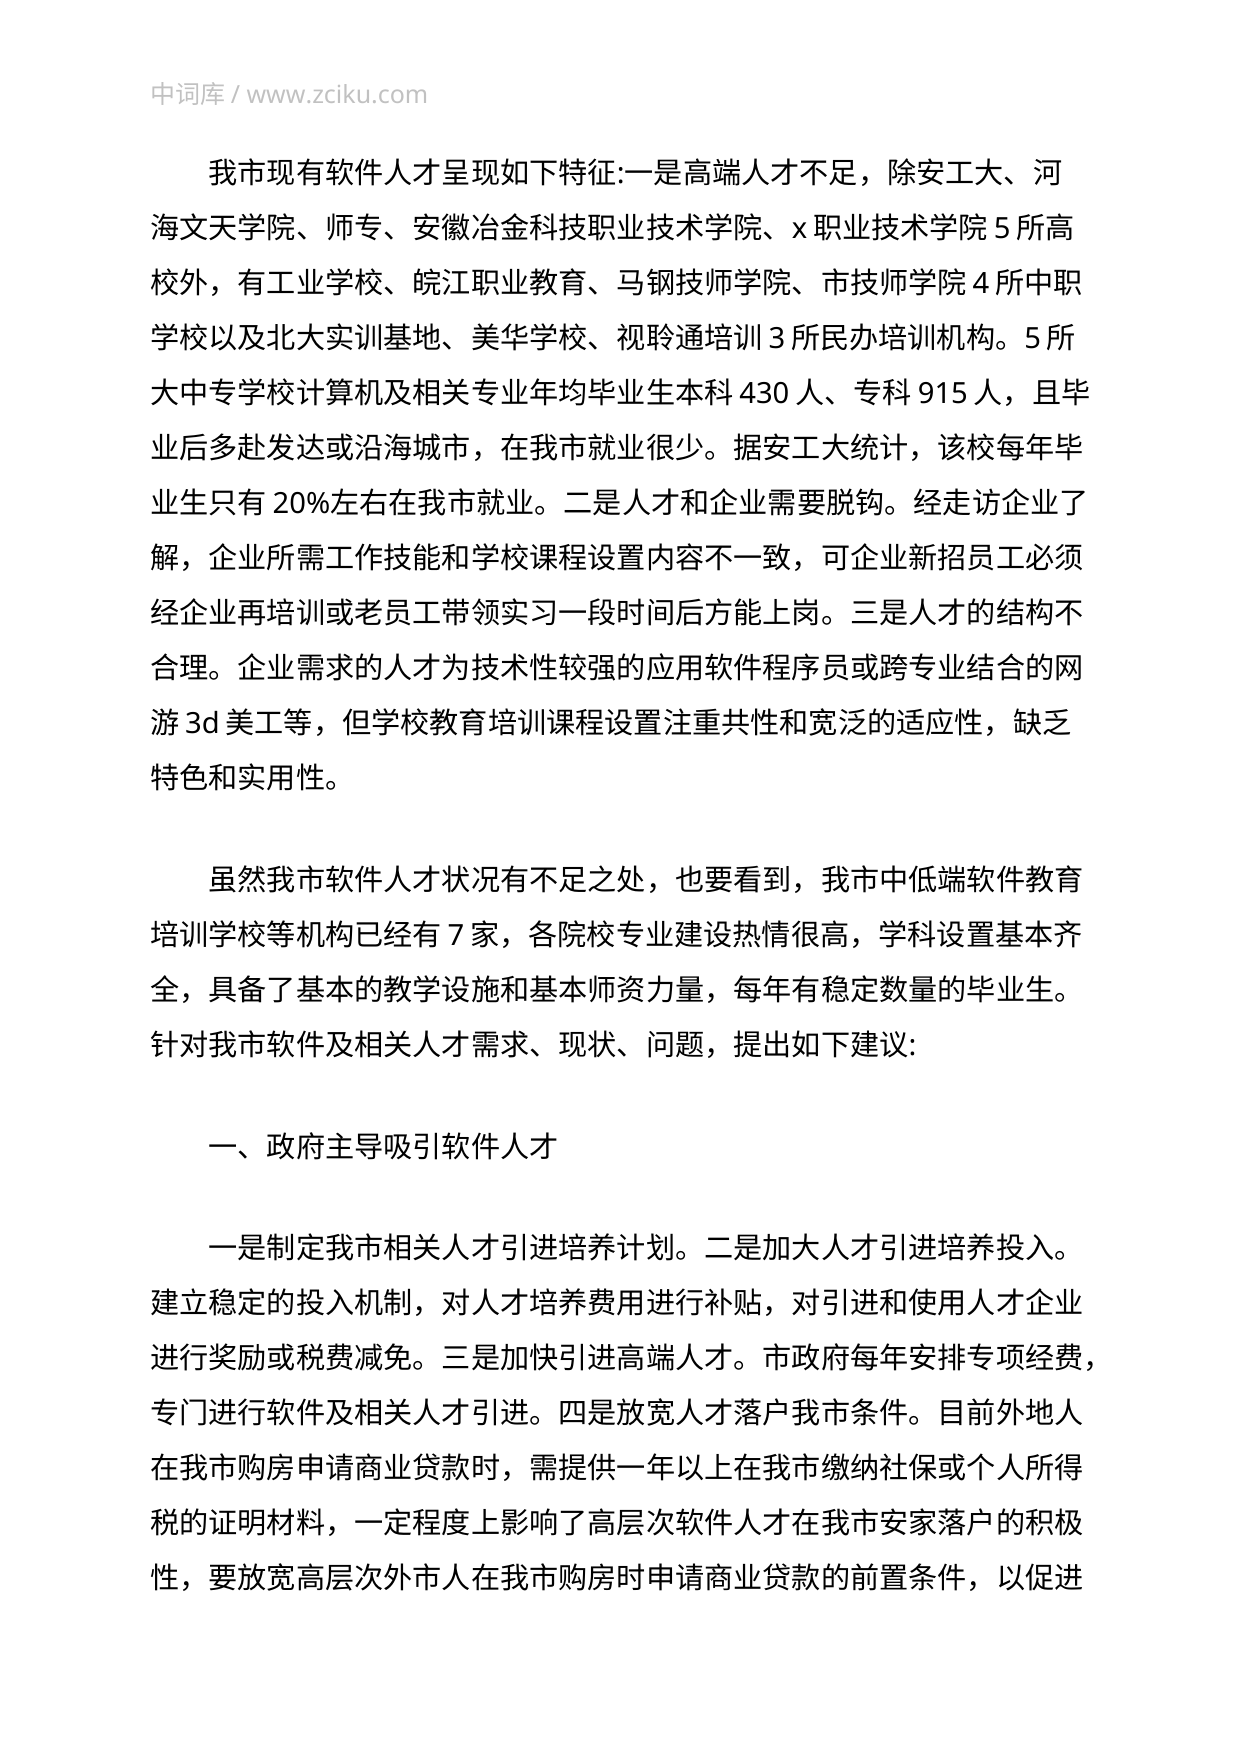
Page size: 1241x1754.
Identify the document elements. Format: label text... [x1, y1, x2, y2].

text 我市现有软件人才呈现如下特征:一是高端人才不足，除安工大、河海文天学院、师专、安徽冶金科技职业技术学院、x职业技术学院5所高校外，有工业学校、皖江职业教育、马钢技师学院、市技师学院4所中职学校以及北大实训基地、美华学校、视聆通培训3所民办培训机构。5所大中专学校计算机及相关专业年均毕业生本科430人、专科915人，且毕业后多赴发达或沿海城市，在我市就业很少。据安工大统计，该校每年毕业生只有20%左右在我市就业。二是人才和企业需要脱钩。经走访企业了解，企业所需工作技能和学校课程设置内容不一致，可企业新招员工必须经企业再培训或老员工带领实习一段时间后方能上岗。三是人才的结构不合理。企业需求的人才为技术性较强的应用软件程序员或跨专业结合的网游3d美工等，但学校教育培训课程设置注重共性和宽泛的适应性，缺乏特色和实用性。 [150, 150, 1090, 797]
text 虽然我市软件人才状况有不足之处，也要看到，我市中低端软件教育培训学校等机构已经有7家，各院校专业建设热情很高，学科设置基本齐全，具备了基本的教学设施和基本师资力量，每年有稳定数量的毕业生。针对我市软件及相关人才需求、现状、问题，提出如下建议: [150, 856, 1090, 1063]
text 一、政府主导吸引软件人才 [150, 1123, 1090, 1165]
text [150, 1225, 1090, 1597]
